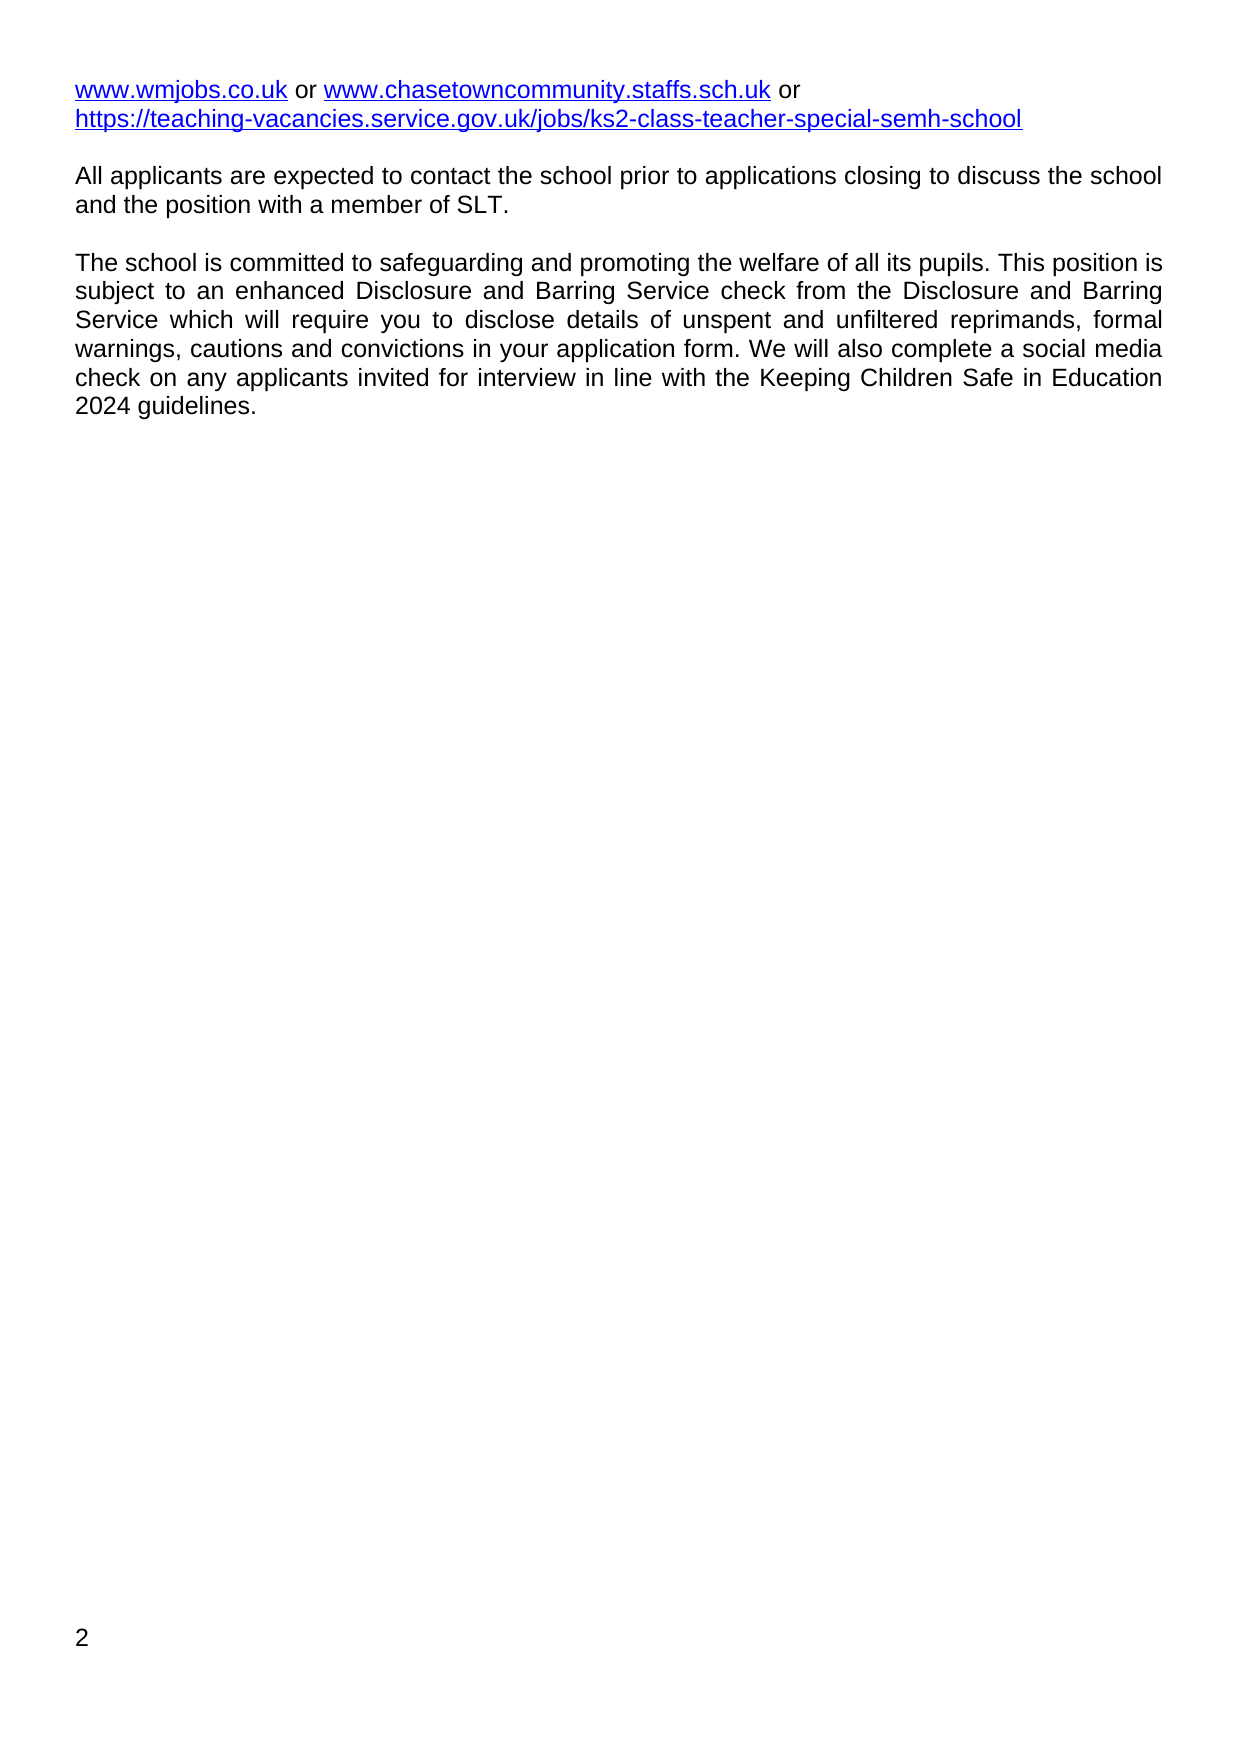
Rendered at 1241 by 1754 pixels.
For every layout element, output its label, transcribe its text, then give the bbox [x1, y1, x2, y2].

text All applicants are expected to contact the school prior to applications closing to discuss the school and the position with a member of SLT. [75, 161, 1165, 219]
text The school is committed to safeguarding and promoting the welfare of all its pupils. This position is subject to an enhanced Disclosure and Barring Service check from the Disclosure and Barring Service which will require you to disclose details of unspent and unfiltered reprimands, formal warnings, cautions and convictions in your application form. We will also complete a social media check on any applicants invited for interview in line with the Keeping Children Safe in Education 2024 guidelines. [75, 247, 1165, 420]
text www.wmjobs.co.uk or www.chasetowncommunity.staffs.sch.uk or [75, 75, 1165, 104]
text https://teaching-vacancies.service.gov.uk/jobs/ks2-class-teacher-special-semh-school [75, 104, 1165, 132]
